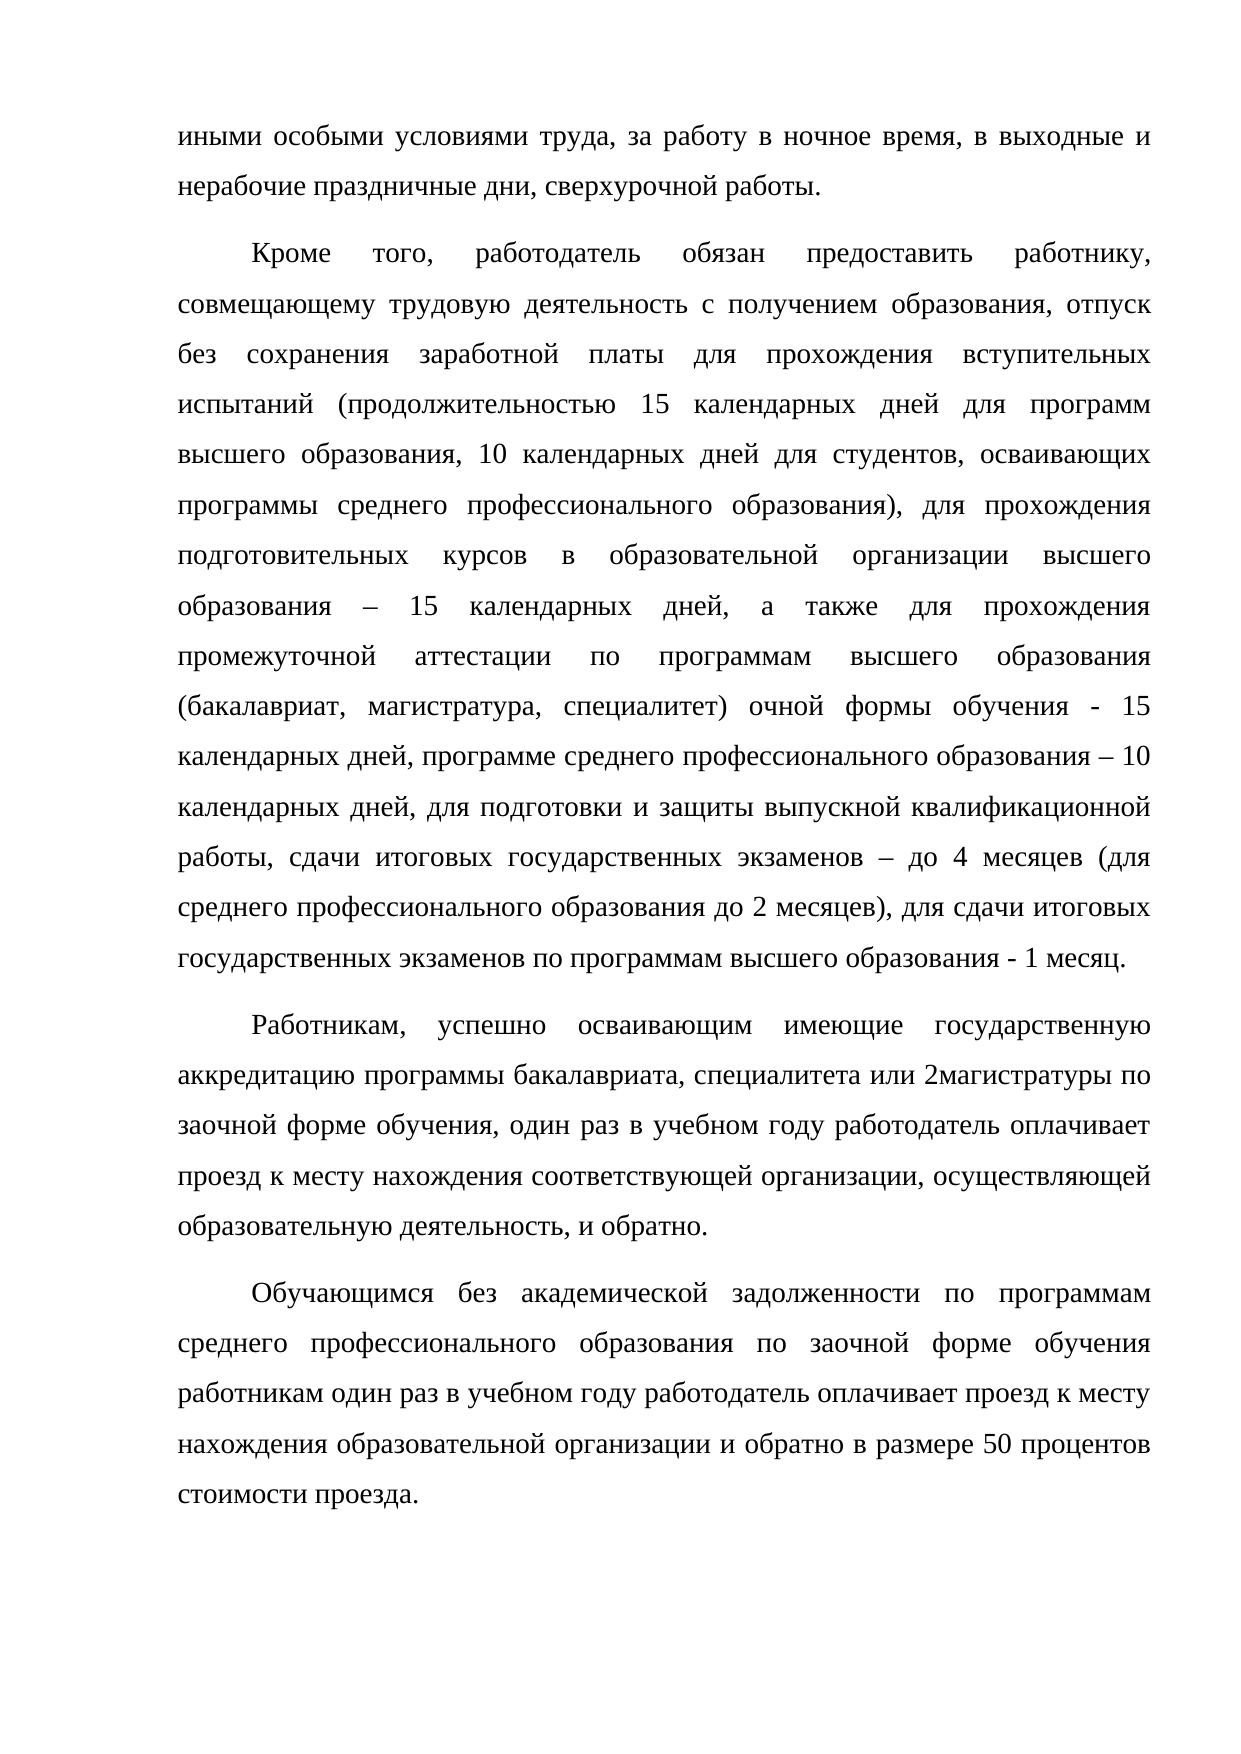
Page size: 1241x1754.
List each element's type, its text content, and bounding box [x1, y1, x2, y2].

text Кроме того, работодатель обязан предоставить работнику, совмещающему трудовую деятельность с получением образования, отпуск без сохранения заработной платы для прохождения вступительных испытаний (продолжительностью 15 календарных дней для программ высшего образования, 10 календарных дней для студентов, осваивающих программы среднего профессионального образования), для прохождения подготовительных курсов в образовательной организации высшего образования – 15 календарных дней, а также для прохождения промежуточной аттестации по программам высшего образования (бакалавриат, магистратура, специалитет) очной формы обучения - 15 календарных дней, программе среднего профессионального образования – 10 календарных дней, для подготовки и защиты выпускной квалификационной работы, сдачи итоговых государственных экзаменов – до 4 месяцев (для среднего профессионального образования до 2 месяцев), для сдачи итоговых государственных экзаменов по программам высшего образования - 1 месяц. [177, 235, 1152, 973]
text Работникам, успешно осваивающим имеющие государственную аккредитацию программы бакалавриата, специалитета или 2магистратуры по заочной форме обучения, один раз в учебном году работодатель оплачивает проезд к месту нахождения соответствующей организации, осуществляющей образовательную деятельность, и обратно. [177, 1007, 1152, 1242]
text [177, 118, 1152, 202]
text Обучающимся без академической задолженности по программам среднего профессионального образования по заочной форме обучения работникам один раз в учебном году работодатель оплачивает проезд к месту нахождения образовательной организации и обратно в размере 50 процентов стоимости проезда. [177, 1275, 1152, 1510]
